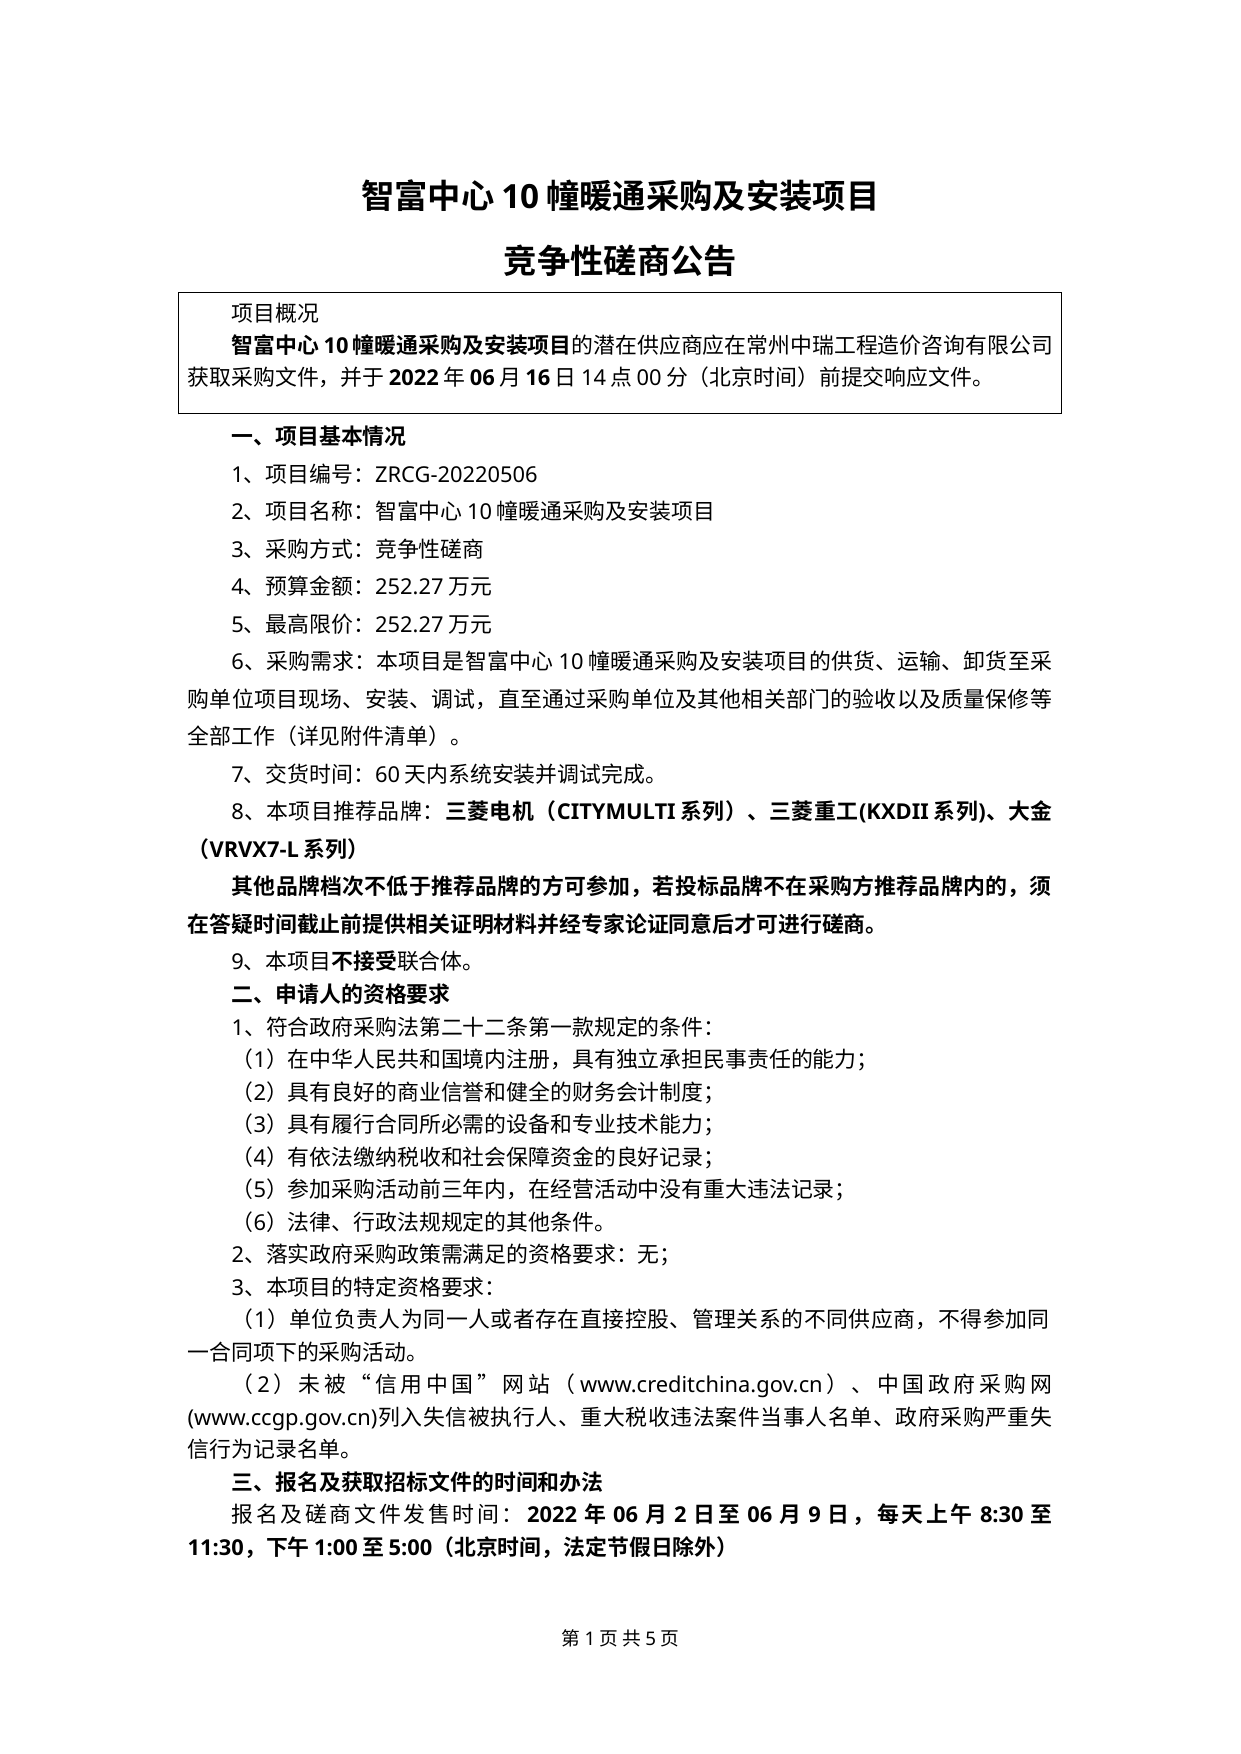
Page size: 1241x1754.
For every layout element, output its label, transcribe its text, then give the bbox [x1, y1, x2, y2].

text 9、本项目不接受联合体。 [187, 939, 1053, 977]
text （3）具有履行合同所必需的设备和专业技术能力； [187, 1107, 1053, 1139]
text （4）有依法缴纳税收和社会保障资金的良好记录； [187, 1139, 1053, 1172]
text 报名及磋商文件发售时间：2022年06月2日至06月9日，每天上午8:30至11:30，下午1:00至5:00（北京时间，法定节假日除外） [187, 1497, 1053, 1562]
text （5）参加采购活动前三年内，在经营活动中没有重大违法记录； [187, 1172, 1053, 1204]
subtitle 智富中心10幢暖通采购及安装项目 [187, 162, 1053, 227]
subtitle 竞争性磋商公告 [187, 227, 1053, 292]
text 5、最高限价：252.27万元 [187, 602, 1053, 639]
text 一、项目基本情况 [187, 414, 1053, 452]
text 1、符合政府采购法第二十二条第一款规定的条件： [187, 1009, 1053, 1042]
text 3、采购方式：竞争性磋商 [187, 527, 1053, 564]
text 智富中心10幢暖通采购及安装项目的潜在供应商应在常州中瑞工程造价咨询有限公司获取采购文件，并于2022年06月16日14点00分（北京时间）前提交响应文件。 [179, 324, 1061, 413]
text 二、申请人的资格要求 [187, 977, 1053, 1009]
text 3、本项目的特定资格要求： [187, 1269, 1053, 1302]
text （2）具有良好的商业信誉和健全的财务会计制度； [187, 1074, 1053, 1107]
text 2、项目名称：智富中心10幢暖通采购及安装项目 [187, 489, 1053, 527]
text 2、落实政府采购政策需满足的资格要求：无； [187, 1237, 1053, 1269]
text 7、交货时间：60天内系统安装并调试完成。 [187, 752, 1053, 789]
text （1）在中华人民共和国境内注册，具有独立承担民事责任的能力； [187, 1042, 1053, 1074]
text 8、本项目推荐品牌：三菱电机（CITYMULTI系列）、三菱重工(KXDII系列)、大金（VRVX7-L系列） [187, 789, 1053, 864]
text （6）法律、行政法规规定的其他条件。 [187, 1204, 1053, 1237]
text 项目概况 [179, 293, 1061, 324]
text 4、预算金额：252.27万元 [187, 564, 1053, 602]
text 其他品牌档次不低于推荐品牌的方可参加，若投标品牌不在采购方推荐品牌内的，须在答疑时间截止前提供相关证明材料并经专家论证同意后才可进行磋商。 [187, 864, 1053, 939]
text （1）单位负责人为同一人或者存在直接控股、管理关系的不同供应商，不得参加同一合同项下的采购活动。 [187, 1302, 1053, 1367]
text （2）未被“信用中国”网站（www.creditchina.gov.cn）、中国政府采购网(www.ccgp.gov.cn)列入失信被执行人、重大税收违法案件当事人名单、政府采购严重失信行为记录名单。 [187, 1367, 1053, 1464]
text 1、项目编号：ZRCG-20220506 [187, 452, 1053, 489]
text 6、采购需求：本项目是智富中心10幢暖通采购及安装项目的供货、运输、卸货至采购单位项目现场、安装、调试，直至通过采购单位及其他相关部门的验收以及质量保修等全部工作（详见附件清单）。 [187, 639, 1053, 752]
text 三、报名及获取招标文件的时间和办法 [187, 1464, 1053, 1497]
